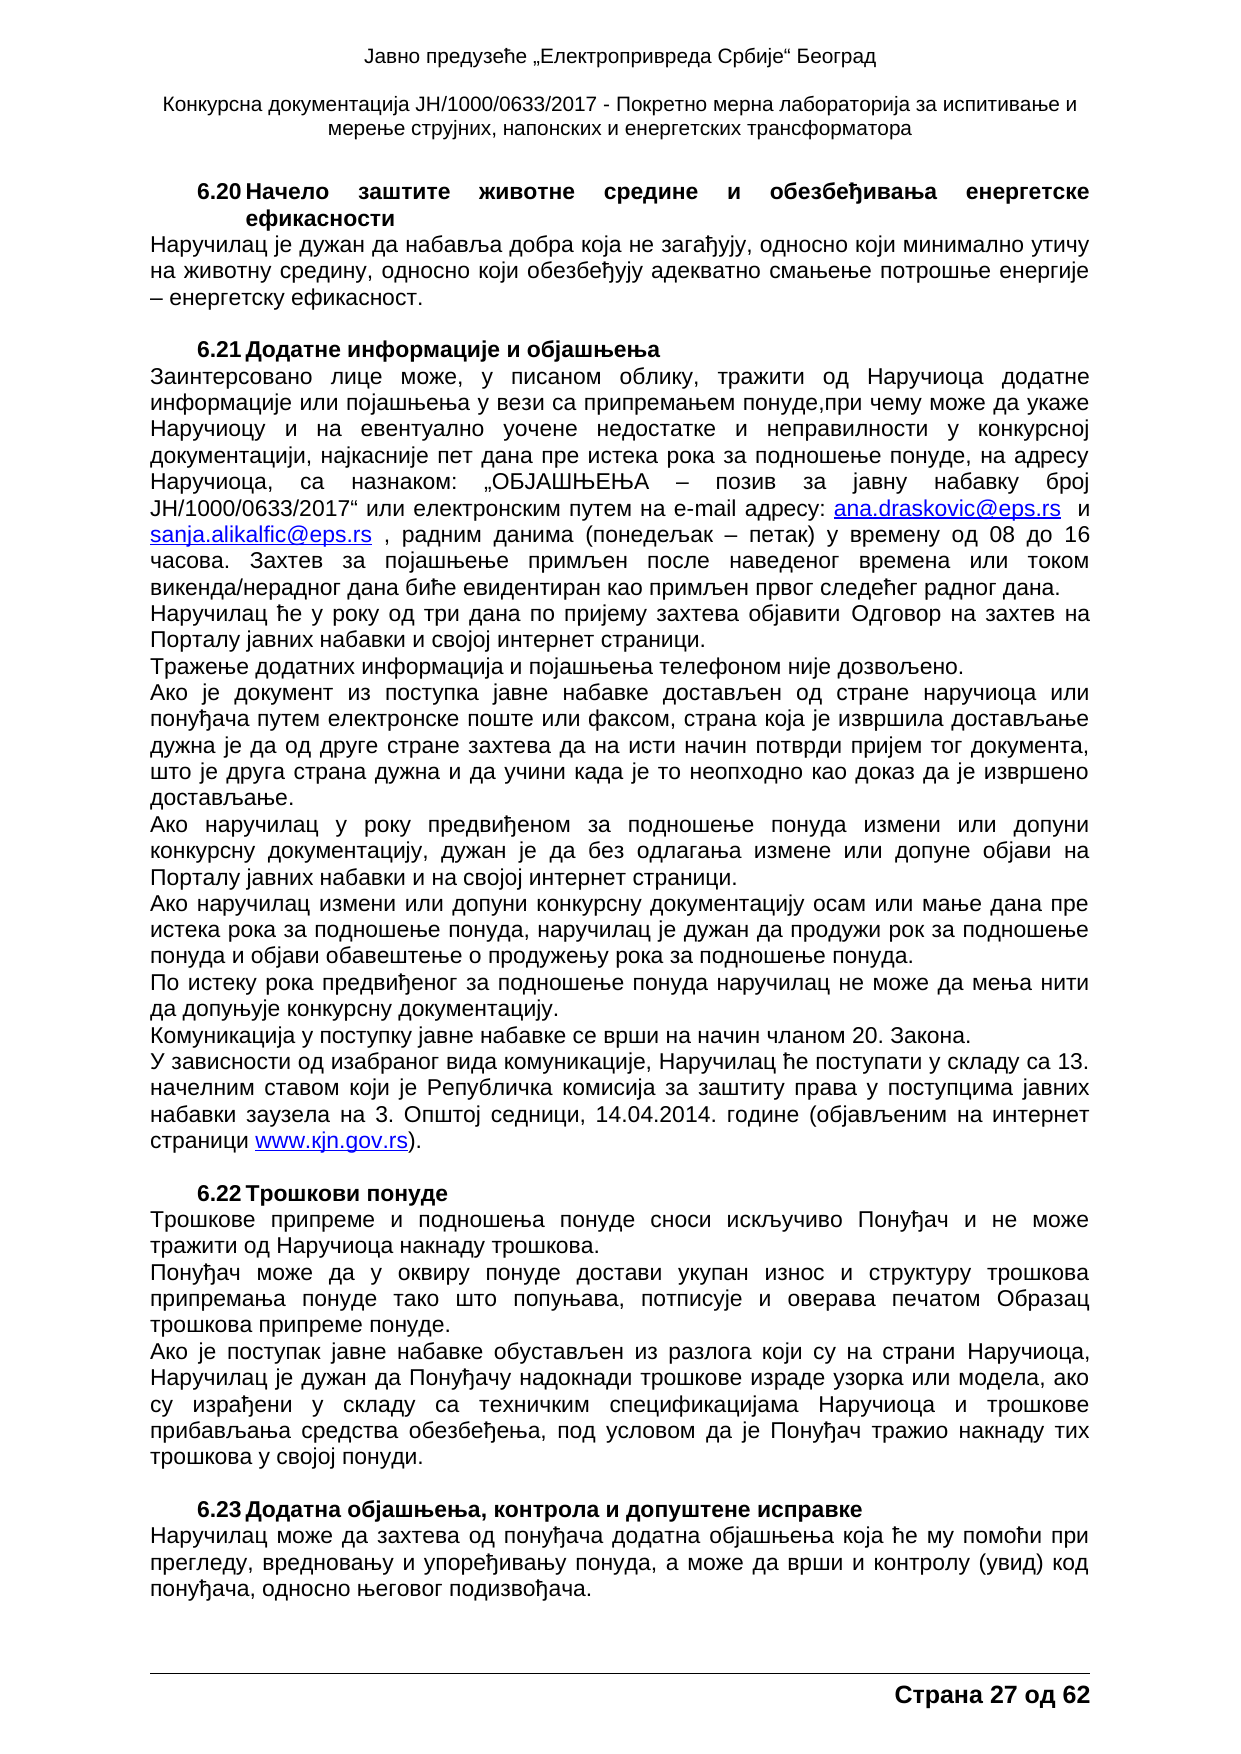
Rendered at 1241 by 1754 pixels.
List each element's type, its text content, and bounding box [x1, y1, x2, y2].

list Додатне информације и објашњења [197, 336, 1090, 363]
text Понуђач може да у оквиру понуде достави укупан износ и структуру трошкова припремања понуде тако што попуњава, потписује и оверава печатом Образац трошкова припреме понуде. [150, 1259, 1090, 1338]
text Наручилац је дужан да набавља добра која не загађују, односно који минимално утичу на животну средину, односно који обезбеђују адекватно смањење потрошње енергије – енергетску ефикасност. [150, 231, 1090, 310]
list Начело заштите животне средине и обезбеђивања енергетске ефикасности [197, 178, 1090, 231]
text Ако је документ из поступка јавне набавке достављен од стране наручиоца или понуђача путем електронске поште или факсом, страна која је извршила достављање дужна је да од друге стране захтева да на исти начин потврди пријем тог документа, што је друга страна дужна и да учини када је то неопходно као доказ да је извршено достављање. [150, 679, 1090, 811]
text Ако наручилац у року предвиђеном за подношење понуда измени или допуни конкурсну документацију, дужан је да без одлагања измене или допуне објави на Порталу јавних набавки и на својој интернет страници. [150, 811, 1090, 890]
text Наручилац може да захтева од понуђача додатна објашњења која ће му помоћи при прегледу, вредновању и упоређивању понуда, а може да врши и контролу (увид) код понуђача, односно његовог подизвођача. [150, 1522, 1090, 1601]
text По истеку рока предвиђеног за подношење понуда наручилац не може да мења нити да допуњује конкурсну документацију. [150, 969, 1090, 1022]
text Комуникација у поступку јавне набавке се врши на начин чланом 20. Закона. [150, 1022, 1090, 1048]
text Трошкове припреме и подношења понуде сноси искључиво Понуђач и не може тражити од Наручиоца накнаду трошкова. [150, 1206, 1090, 1259]
text Ако наручилац измени или допуни конкурсну документацију осам или мање дана пре истека рока за подношење понуда, наручилац је дужан да продужи рок за подношење понуда и објави обавештење о продужењу рока за подношење понуда. [150, 890, 1090, 969]
text Тражење додатних информација и појашњења телефоном није дозвољено. [150, 653, 1090, 679]
list Додатна објашњења, контрола и допуштене исправке [197, 1496, 1090, 1522]
text Наручилац ће у року од три дана по пријему захтева објавити Одговор на захтев на Порталу јавних набавки и својој интернет страници. [150, 600, 1090, 653]
text У зависности од изабраног вида комуникације, Наручилац ће поступати у складу са 13. начелним ставом који је Републичка комисија за заштиту права у поступцима јавних набавки заузела на 3. Општој седници, 14.04.2014. године (објављеним на интернет страници www.кjn.gov.rs). [150, 1048, 1090, 1153]
list Трошкови понуде [197, 1180, 1090, 1206]
text Заинтерсовано лице може, у писаном облику, тражити од Наручиоца додатне информације или појашњења у вези са припремањем понуде,при чему може да укаже Наручиоцу и на евентуално уочене недостатке и неправилности у конкурсној документацији, најкасније пет дана пре истека рока за подношење понуде, на адресу Наручиоца, са назнаком: „ОБЈАШЊЕЊА – позив за јавну набавку број ЈН/1000/0633/2017“ или електронским путем на е-mail адресу: ana.draskovic@eps.rs и sanja.alikalfic@eps.rs , радним данима (понедељак – петак) у времену од 08 до 16 часова. Захтев за појашњење примљен после наведеног времена или током викенда/нерадног дана биће евидентиран као примљен првог следећег радног дана. [150, 363, 1090, 600]
text Ако је поступак јавне набавке обустављен из разлога који су на страни Наручиоца, Наручилац је дужан да Понуђачу надокнади трошкове израде узорка или модела, ако су израђени у складу са техничким спецификацијама Наручиоца и трошкове прибављања средства обезбеђења, под условом да је Понуђач тражио накнаду тих трошкова у својој понуди. [150, 1338, 1090, 1469]
